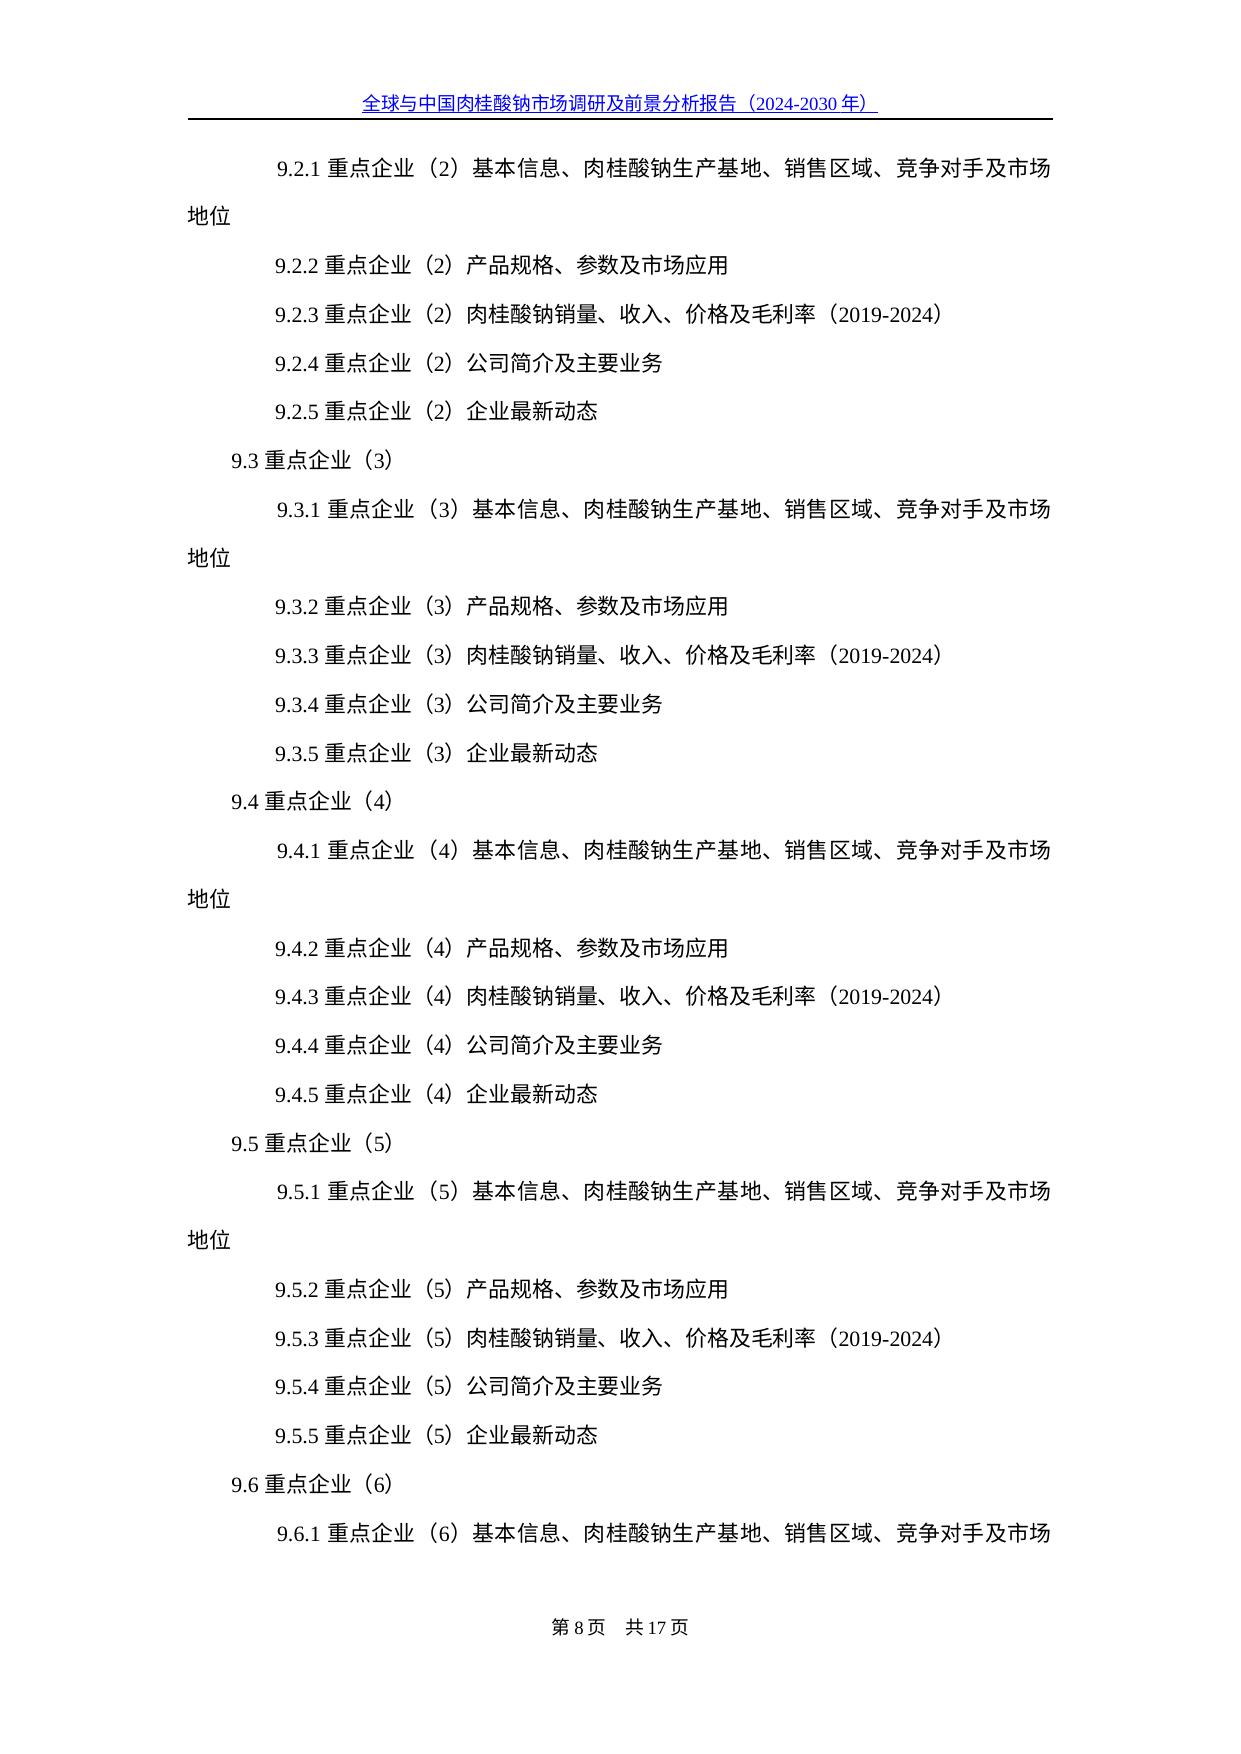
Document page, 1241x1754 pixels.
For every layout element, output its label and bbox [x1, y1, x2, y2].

text [187, 150, 1053, 1548]
